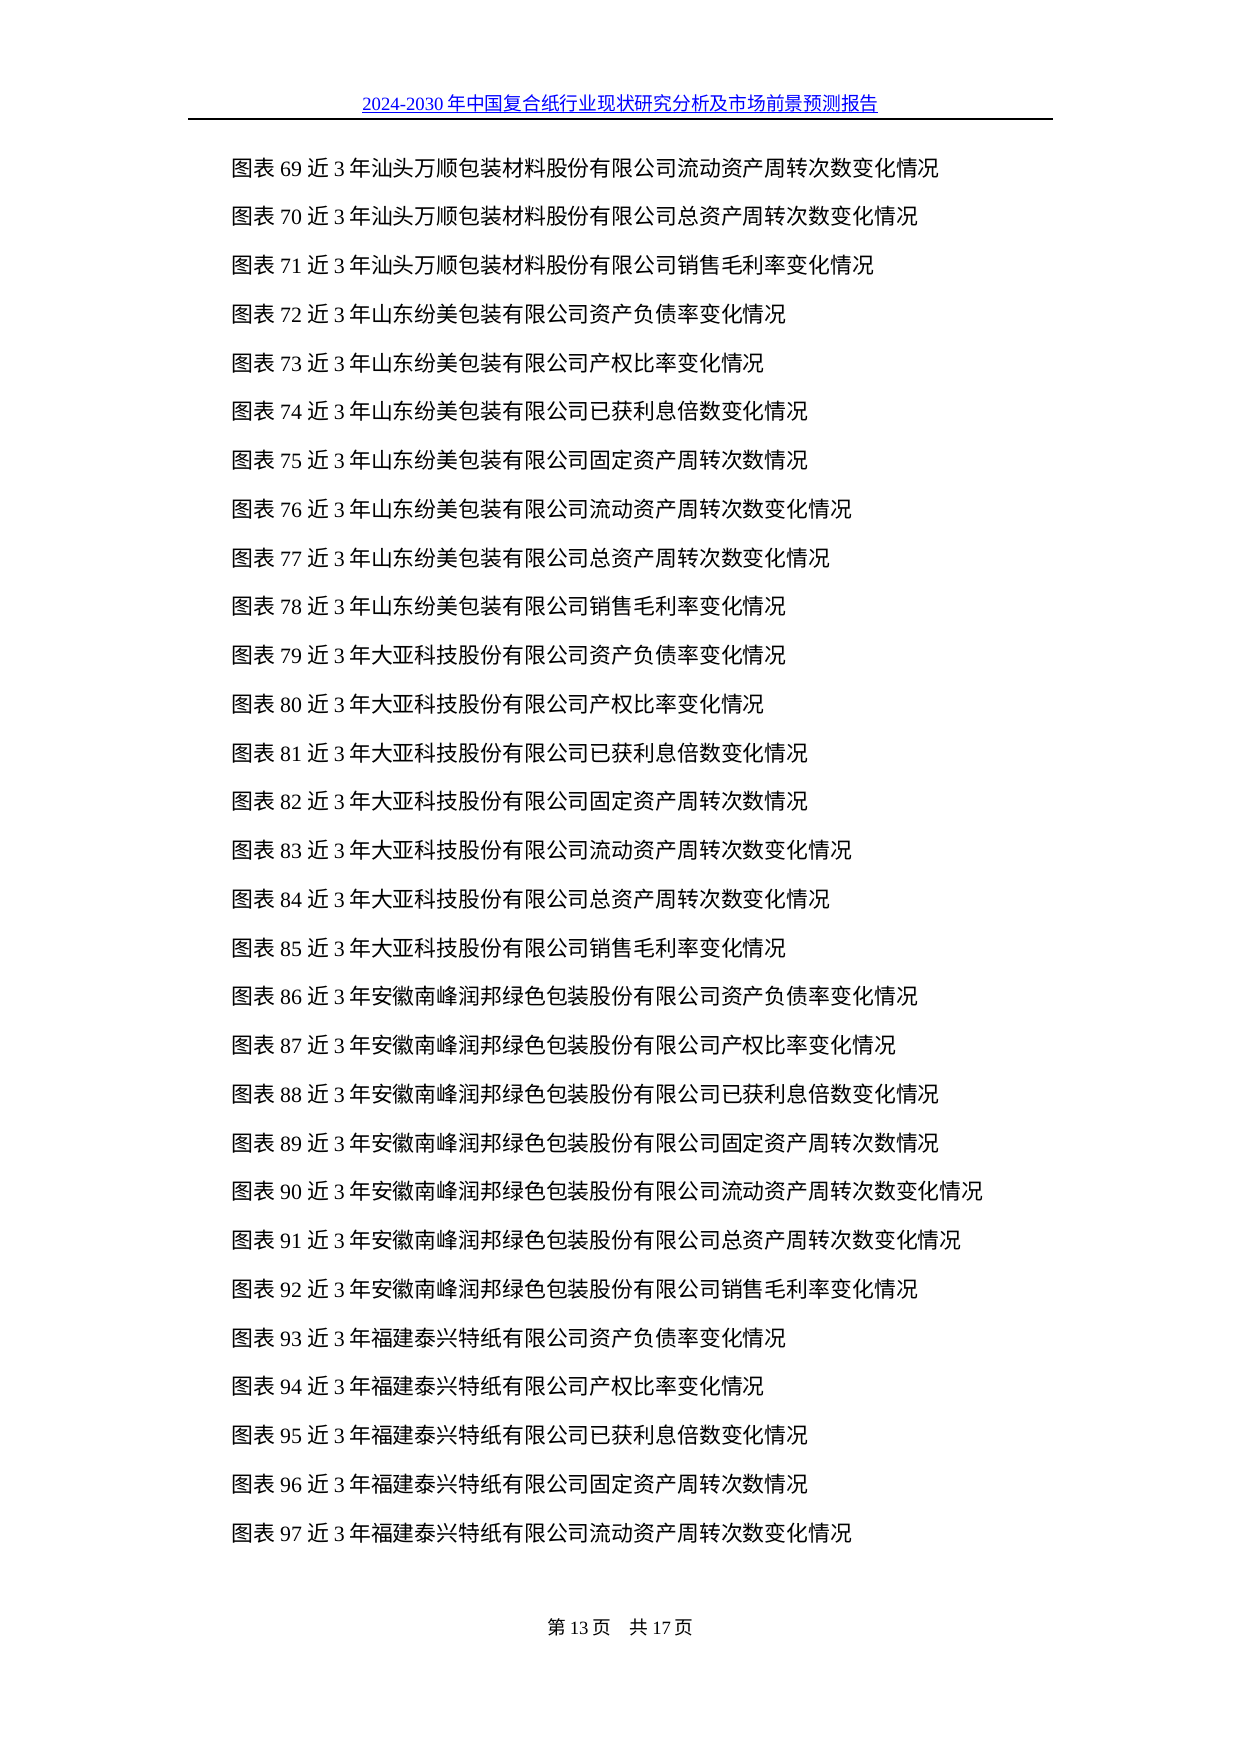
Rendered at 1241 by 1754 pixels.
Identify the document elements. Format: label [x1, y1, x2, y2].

text [187, 150, 1053, 1548]
